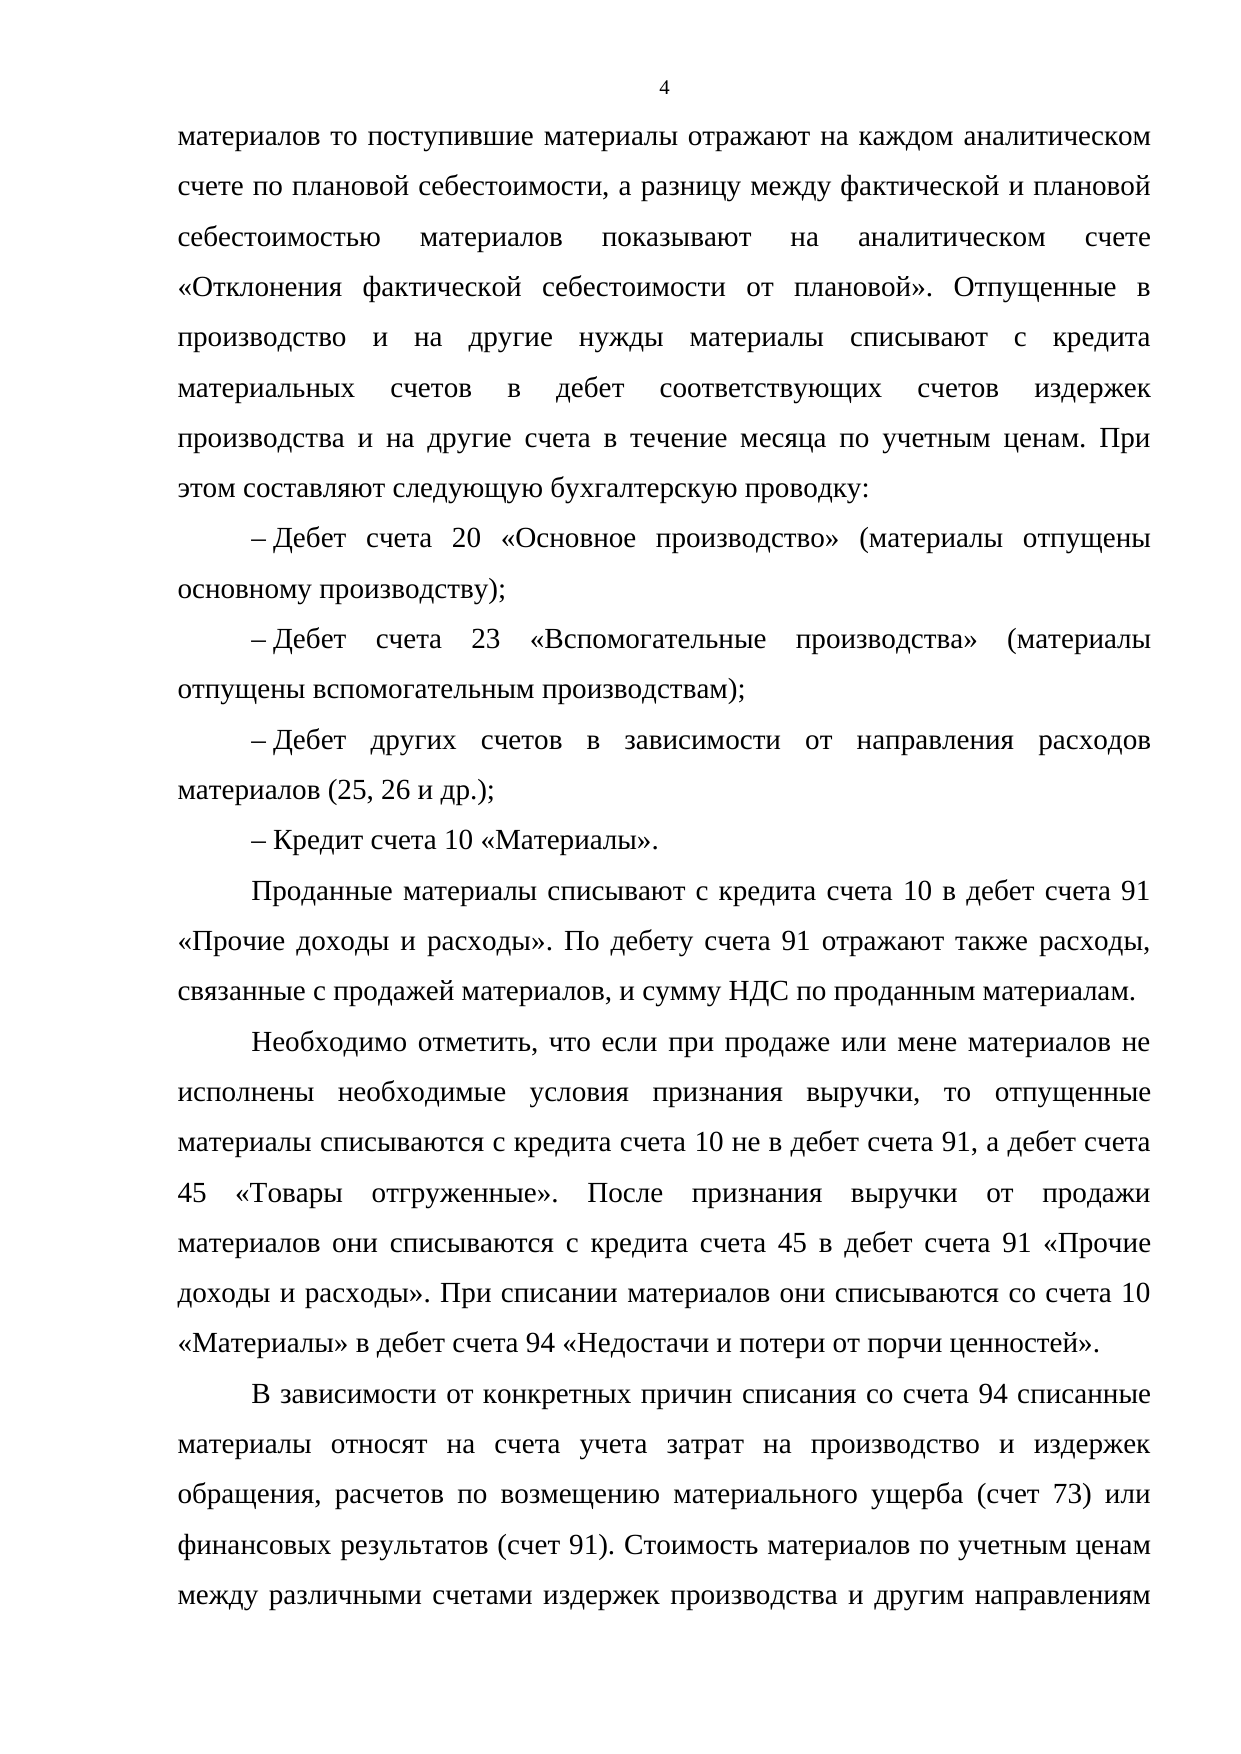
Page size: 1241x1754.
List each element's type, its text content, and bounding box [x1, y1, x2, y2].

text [177, 118, 1152, 504]
text – Кредит счета 10 «Материалы». [177, 822, 1152, 856]
text Проданные материалы списывают с кредита счета 10 в дебет счета 91 «Прочие доходы и расходы». По дебету счета 91 отражают также расходы, связанные с продажей материалов, и сумму НДС по проданным материалам. [177, 873, 1152, 1007]
text – Дебет других счетов в зависимости от направления расходов материалов (25, 26 и др.); [177, 722, 1152, 806]
text Необходимо отметить, что если при продаже или мене материалов не исполнены необходимые условия признания выручки, то отпущенные материалы списываются с кредита счета 10 не в дебет счета 91, а дебет счета 45 «Товары отгруженные». После признания выручки от продажи материалов они списываются с кредита счета 45 в дебет счета 91 «Прочие доходы и расходы». При списании материалов они списываются со счета 10 «Материалы» в дебет счета 94 «Недостачи и потери от порчи ценностей». [177, 1024, 1152, 1359]
text – Дебет счета 23 «Вспомогательные производства» (материалы отпущены вспомогательным производствам); [177, 621, 1152, 705]
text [177, 1376, 1152, 1611]
text – Дебет счета 20 «Основное производство» (материалы отпущены основному производству); [177, 521, 1152, 604]
